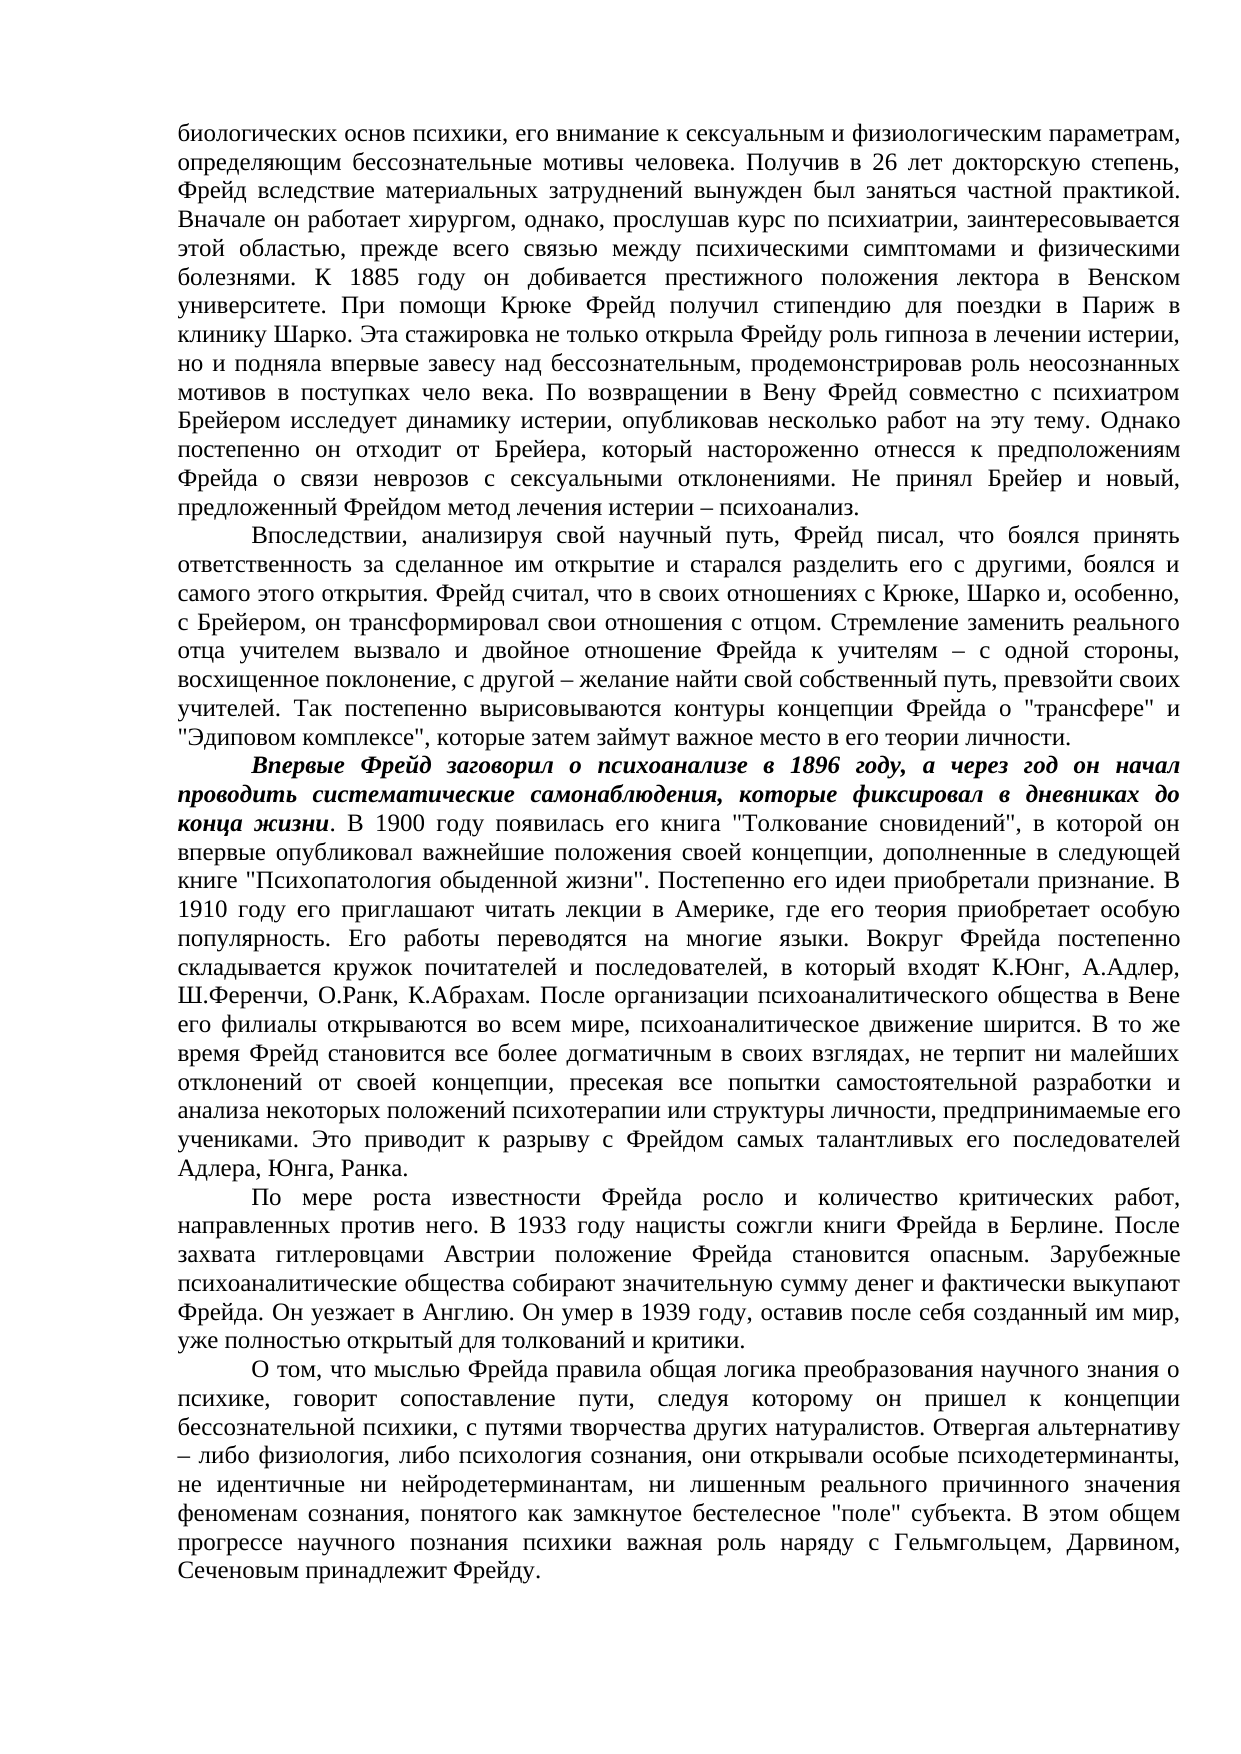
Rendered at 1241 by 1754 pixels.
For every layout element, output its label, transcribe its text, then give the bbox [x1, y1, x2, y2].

text О том, что мыслью Фрейда правила общая логика преобразования научного знания о психике, говорит сопоставление пути, следуя которому он пришел к концепции бессознательной психики, с путями творчества других натуралистов. Отвергая альтернативу – либо физиология, либо психология сознания, они открывали особые психодетерминанты, не идентичные ни нейродетерминантам, ни лишенным реального причинного значения феноменам сознания, понятого как замкнутое бестелесное "поле" субъекта. В этом общем прогрессе научного познания психики важная роль наряду с Гельмгольцем, Дарвином, Сеченовым принадлежит Фрейду. [177, 1354, 1181, 1584]
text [177, 118, 1181, 521]
text Впервые Фрейд заговорил о психоанализе в 1896 году, а через год он начал проводить систематические самонаблюдения, которые фиксировал в дневниках до конца жизни. В 1900 году появилась его книга "Толкование сновидений", в которой он впервые опубликовал важнейшие положения своей концепции, дополненные в следующей книге "Психопатология обыденной жизни". Постепенно его идеи приобретали признание. В 1910 году его приглашают читать лекции в Америке, где его теория приобретает особую популярность. Его работы переводятся на многие языки. Вокруг Фрейда постепенно складывается кружок почитателей и последователей, в который входят К.Юнг, А.Адлер, Ш.Ференчи, О.Ранк, К.Абрахам. После организации психоаналитического общества в Вене его филиалы открываются во всем мире, психоаналитическое движение ширится. В то же время Фрейд становится все более догматичным в своих взглядах, не терпит ни малейших отклонений от своей концепции, пресекая все попытки самостоятельной разработки и анализа некоторых положений психотерапии или структуры личности, предпринимаемые его учениками. Это приводит к разрыву с Фрейдом самых талантливых его последователей Адлера, Юнга, Ранка. [177, 751, 1181, 1182]
text По мере роста известности Фрейда росло и количество критических работ, направленных против него. В 1933 году нацисты сожгли книги Фрейда в Берлине. После захвата гитлеровцами Австрии положение Фрейда становится опасным. Зарубежные психоаналитические общества собирают значительную сумму денег и фактически выкупают Фрейда. Он уезжает в Англию. Он умер в 1939 году, оставив после себя созданный им мир, уже полностью открытый для толкований и критики. [177, 1182, 1181, 1354]
text Впоследствии, анализируя свой научный путь, Фрейд писал, что боялся принять ответственность за сделанное им открытие и старался разделить его с другими, боялся и самого этого открытия. Фрейд считал, что в своих отношениях с Крюке, Шарко и, особенно, с Брейером, он трансформировал свои отношения с отцом. Стремление заменить реального отца учителем вызвало и двойное отношение Фрейда к учителям – с одной стороны, восхищенное поклонение, с другой – желание найти свой собственный путь, превзойти своих учителей. Так постепенно вырисовываются контуры концепции Фрейда о "трансфере" и "Эдиповом комплексе", которые затем займут важное место в его теории личности. [177, 521, 1181, 751]
